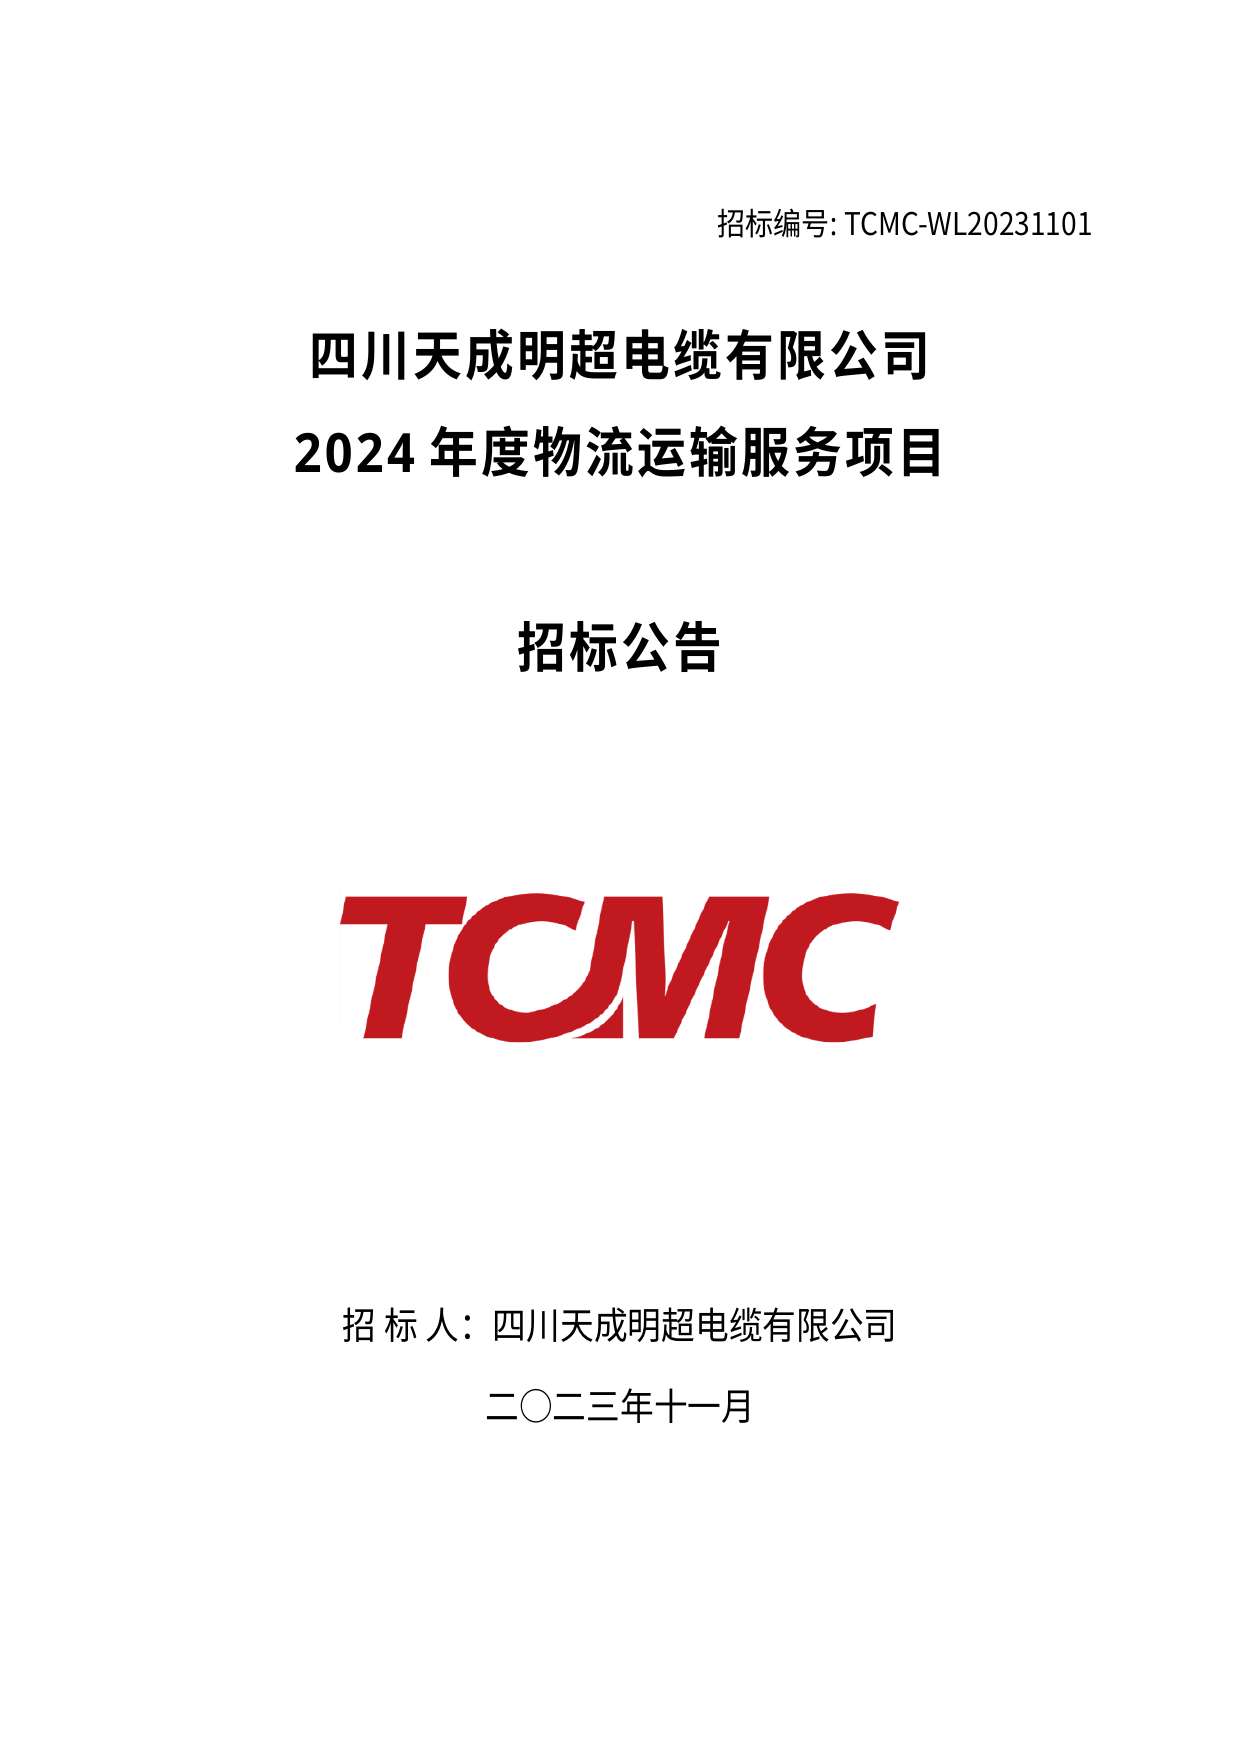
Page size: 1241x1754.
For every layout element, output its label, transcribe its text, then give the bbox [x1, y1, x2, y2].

text 招 标 人：四川天成明超电缆有限公司 [148, 1290, 1092, 1355]
picture [339, 887, 901, 1047]
text 二○二三年十一月 [148, 1372, 1092, 1437]
text 招标编号: TCMC-WL20231101 [148, 189, 1092, 254]
text 2024年度物流运输服务项目 [148, 400, 1092, 498]
text 招标公告 [148, 595, 1092, 693]
text 四川天成明超电缆有限公司 [148, 303, 1092, 400]
